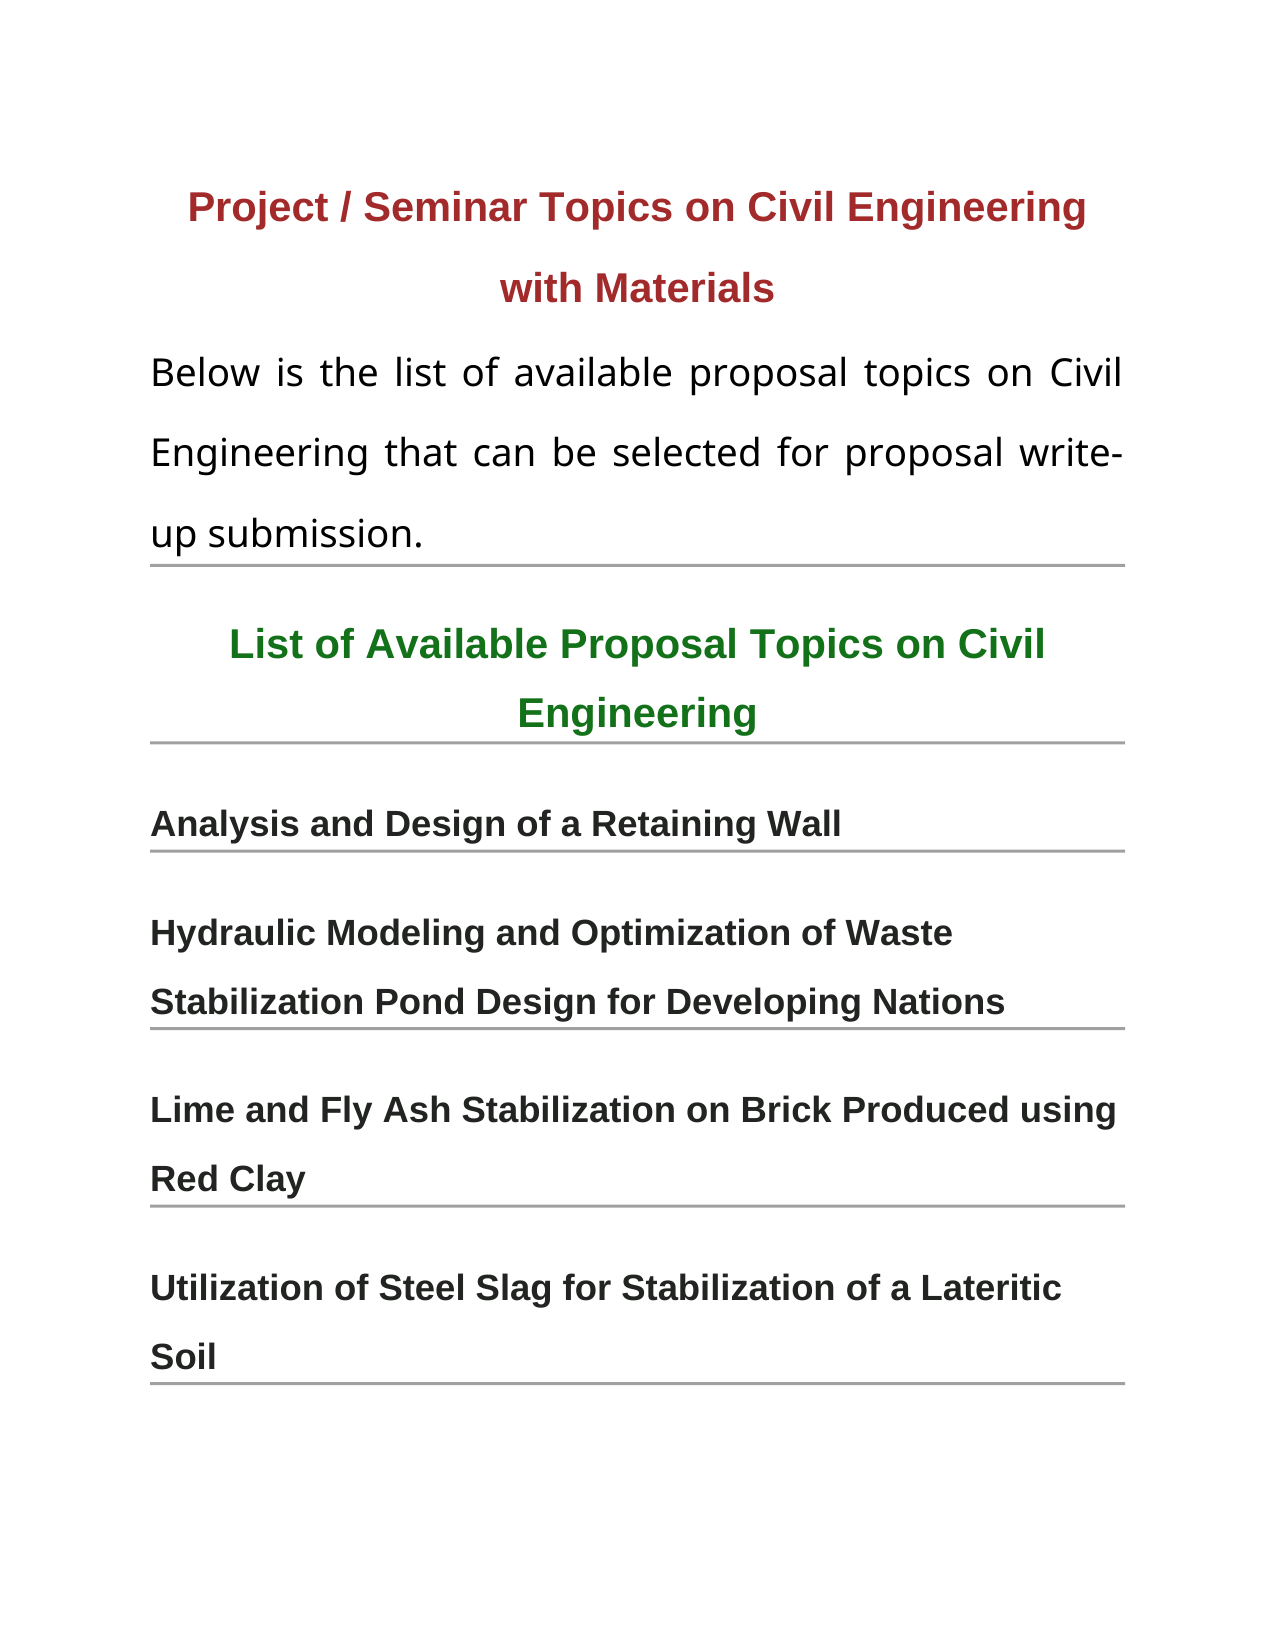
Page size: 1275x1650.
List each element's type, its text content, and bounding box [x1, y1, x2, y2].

text Utilization of Steel Slag for Stabilization of a Lateritic Soil [150, 1238, 1125, 1377]
text Below is the list of available proposal topics on Civil Engineering that can be selected for proposal write-up submission. [150, 317, 1125, 559]
text Lime and Fly Ash Stabilization on Brick Produced using Red Clay [150, 1061, 1125, 1199]
text Analysis and Design of a Retaining Wall [150, 775, 1125, 844]
subtitle Project / Seminar Topics on Civil Engineering with Materials [150, 150, 1125, 311]
text Hydraulic Modeling and Optimization of Waste Stabilization Pond Design for Developing Nations [150, 883, 1125, 1022]
subtitle List of Available Proposal Topics on Civil Engineering [150, 598, 1125, 736]
